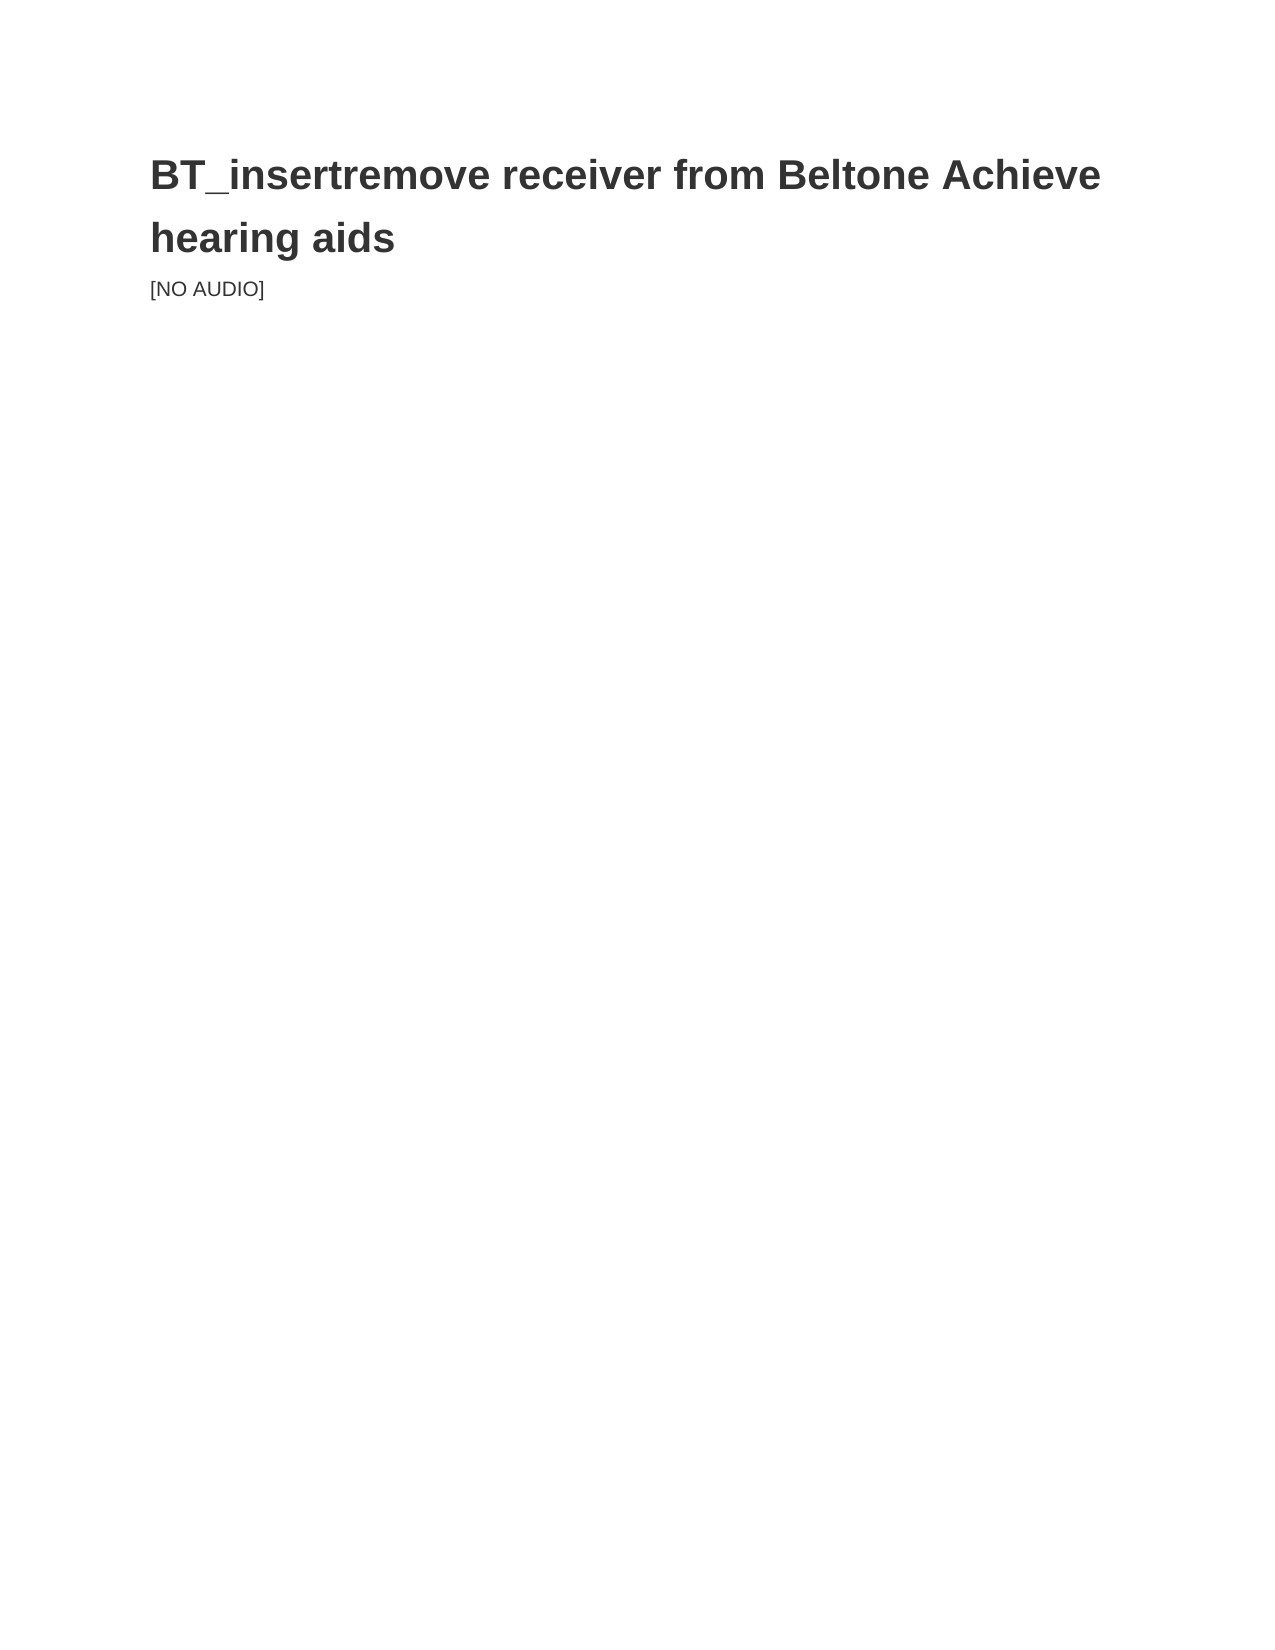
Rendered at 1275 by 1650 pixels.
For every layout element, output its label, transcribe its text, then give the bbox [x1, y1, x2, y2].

text BT_insertremove receiver from Beltone Achieve hearing aids [150, 150, 1125, 262]
text [NO AUDIO] [150, 277, 1125, 301]
